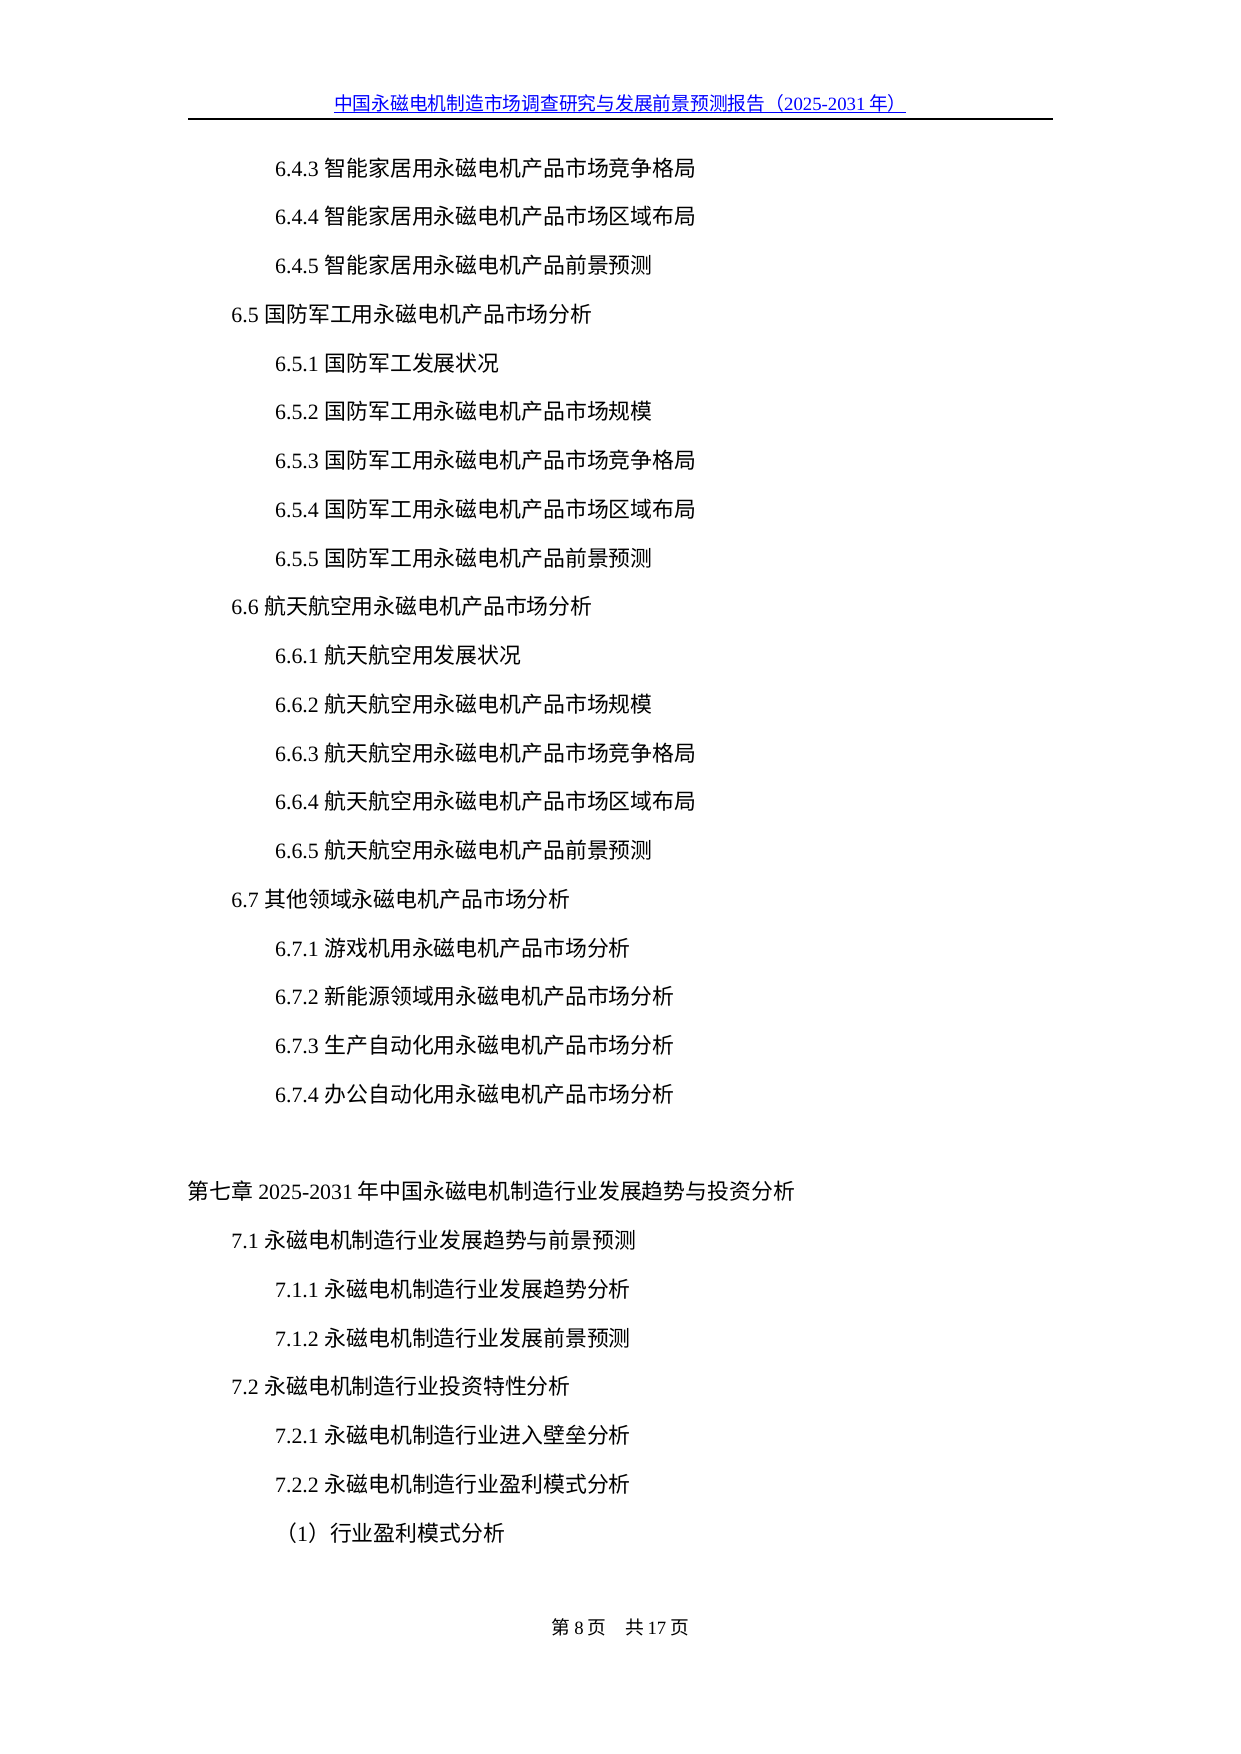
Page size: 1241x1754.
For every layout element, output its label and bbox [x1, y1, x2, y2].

text [187, 150, 1053, 1548]
